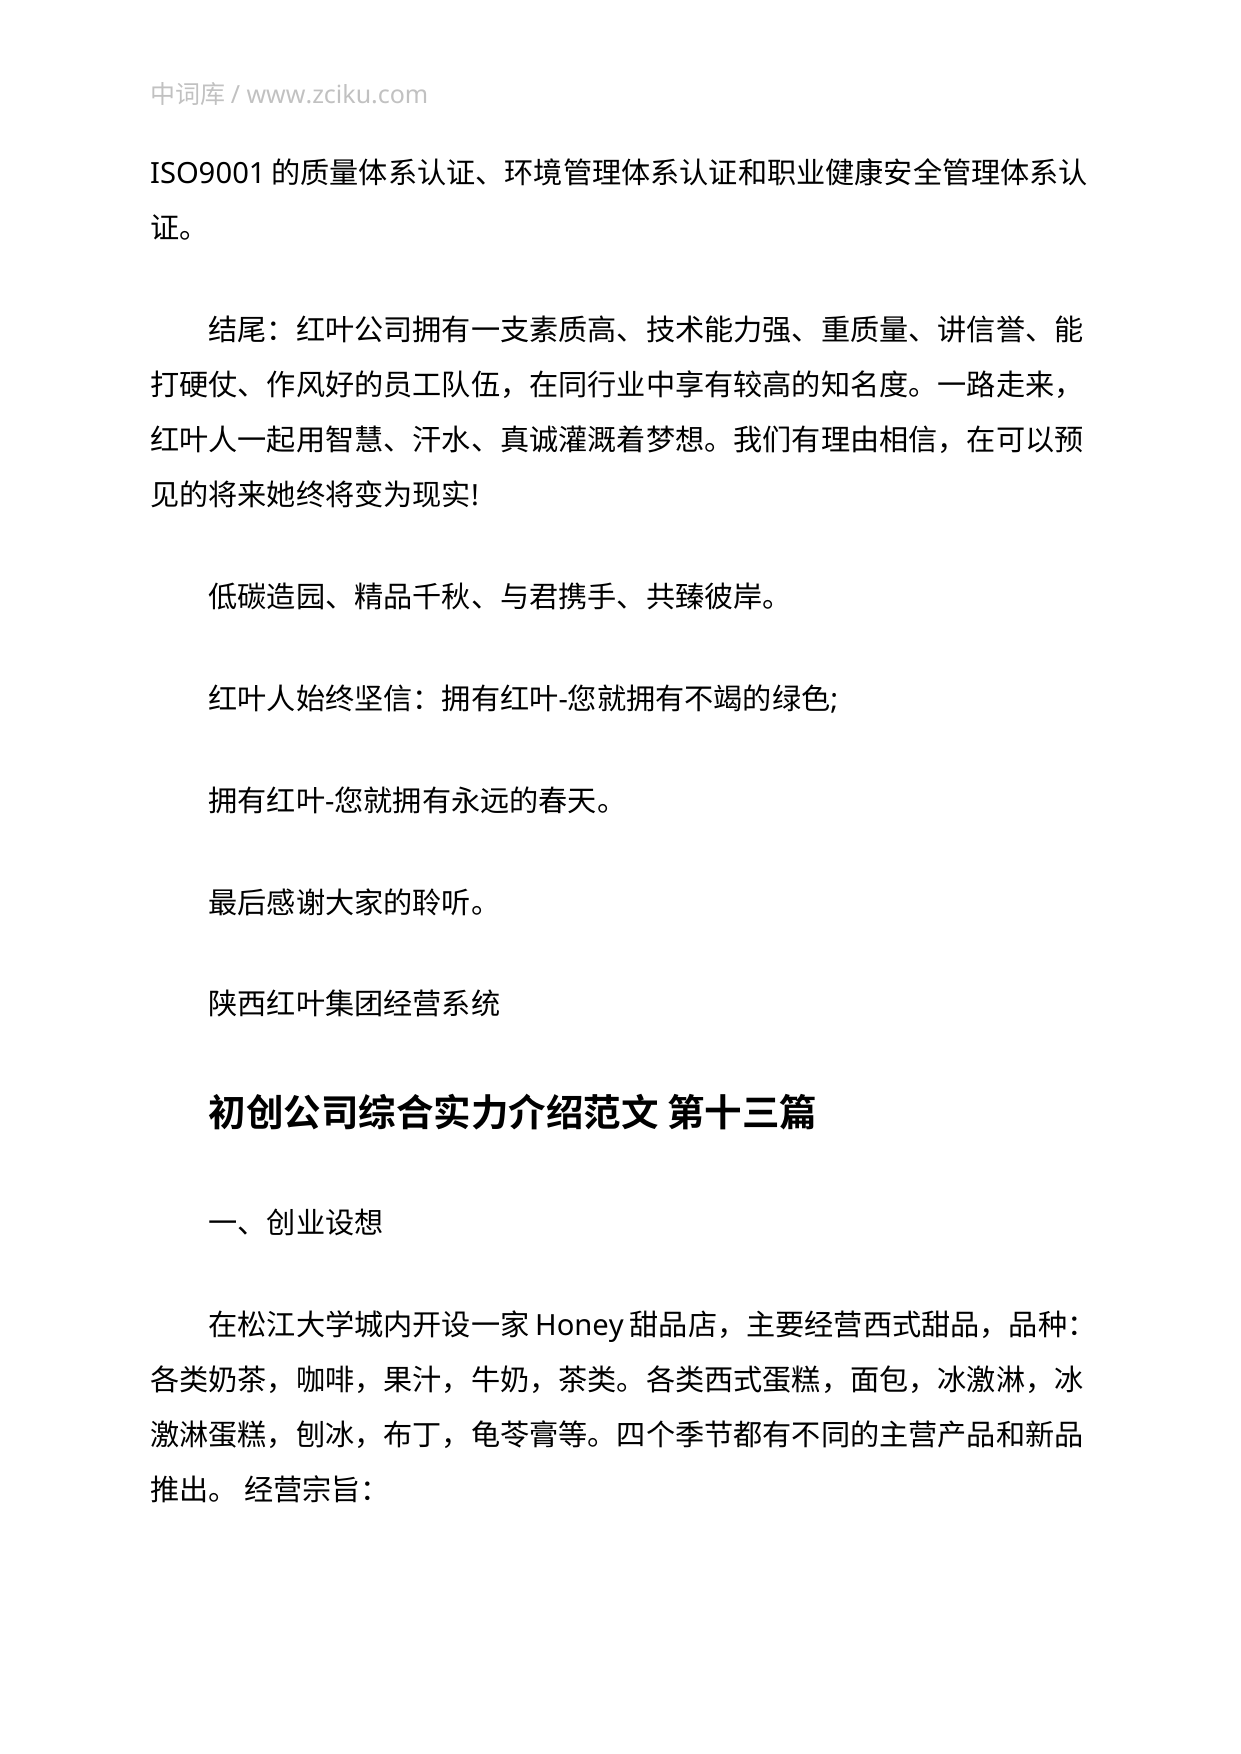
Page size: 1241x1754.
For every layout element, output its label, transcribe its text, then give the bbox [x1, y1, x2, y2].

text 低碳造园、精品千秋、与君携手、共臻彼岸。 [150, 573, 1090, 616]
text 初创公司综合实力介绍范文 第十三篇 [150, 1083, 1090, 1137]
text 最后感谢大家的聆听。 [150, 879, 1090, 921]
text 红叶人始终坚信：拥有红叶-您就拥有不竭的绿色; [150, 675, 1090, 718]
text 陕西红叶集团经营系统 [150, 981, 1090, 1023]
text 结尾：红叶公司拥有一支素质高、技术能力强、重质量、讲信誉、能打硬仗、作风好的员工队伍，在同行业中享有较高的知名度。一路走来，红叶人一起用智慧、汗水、真诚灌溉着梦想。我们有理由相信，在可以预见的将来她终将变为现实! [150, 307, 1090, 514]
text 拥有红叶-您就拥有永远的春天。 [150, 777, 1090, 819]
text 一、创业设想 [150, 1200, 1090, 1242]
text 在松江大学城内开设一家Honey甜品店，主要经营西式甜品，品种：各类奶茶，咖啡，果汁，牛奶，茶类。各类西式蛋糕，面包，冰激淋，冰激淋蛋糕，刨冰，布丁，龟苓膏等。四个季节都有不同的主营产品和新品推出。 经营宗旨： [150, 1302, 1090, 1509]
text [150, 150, 1090, 247]
